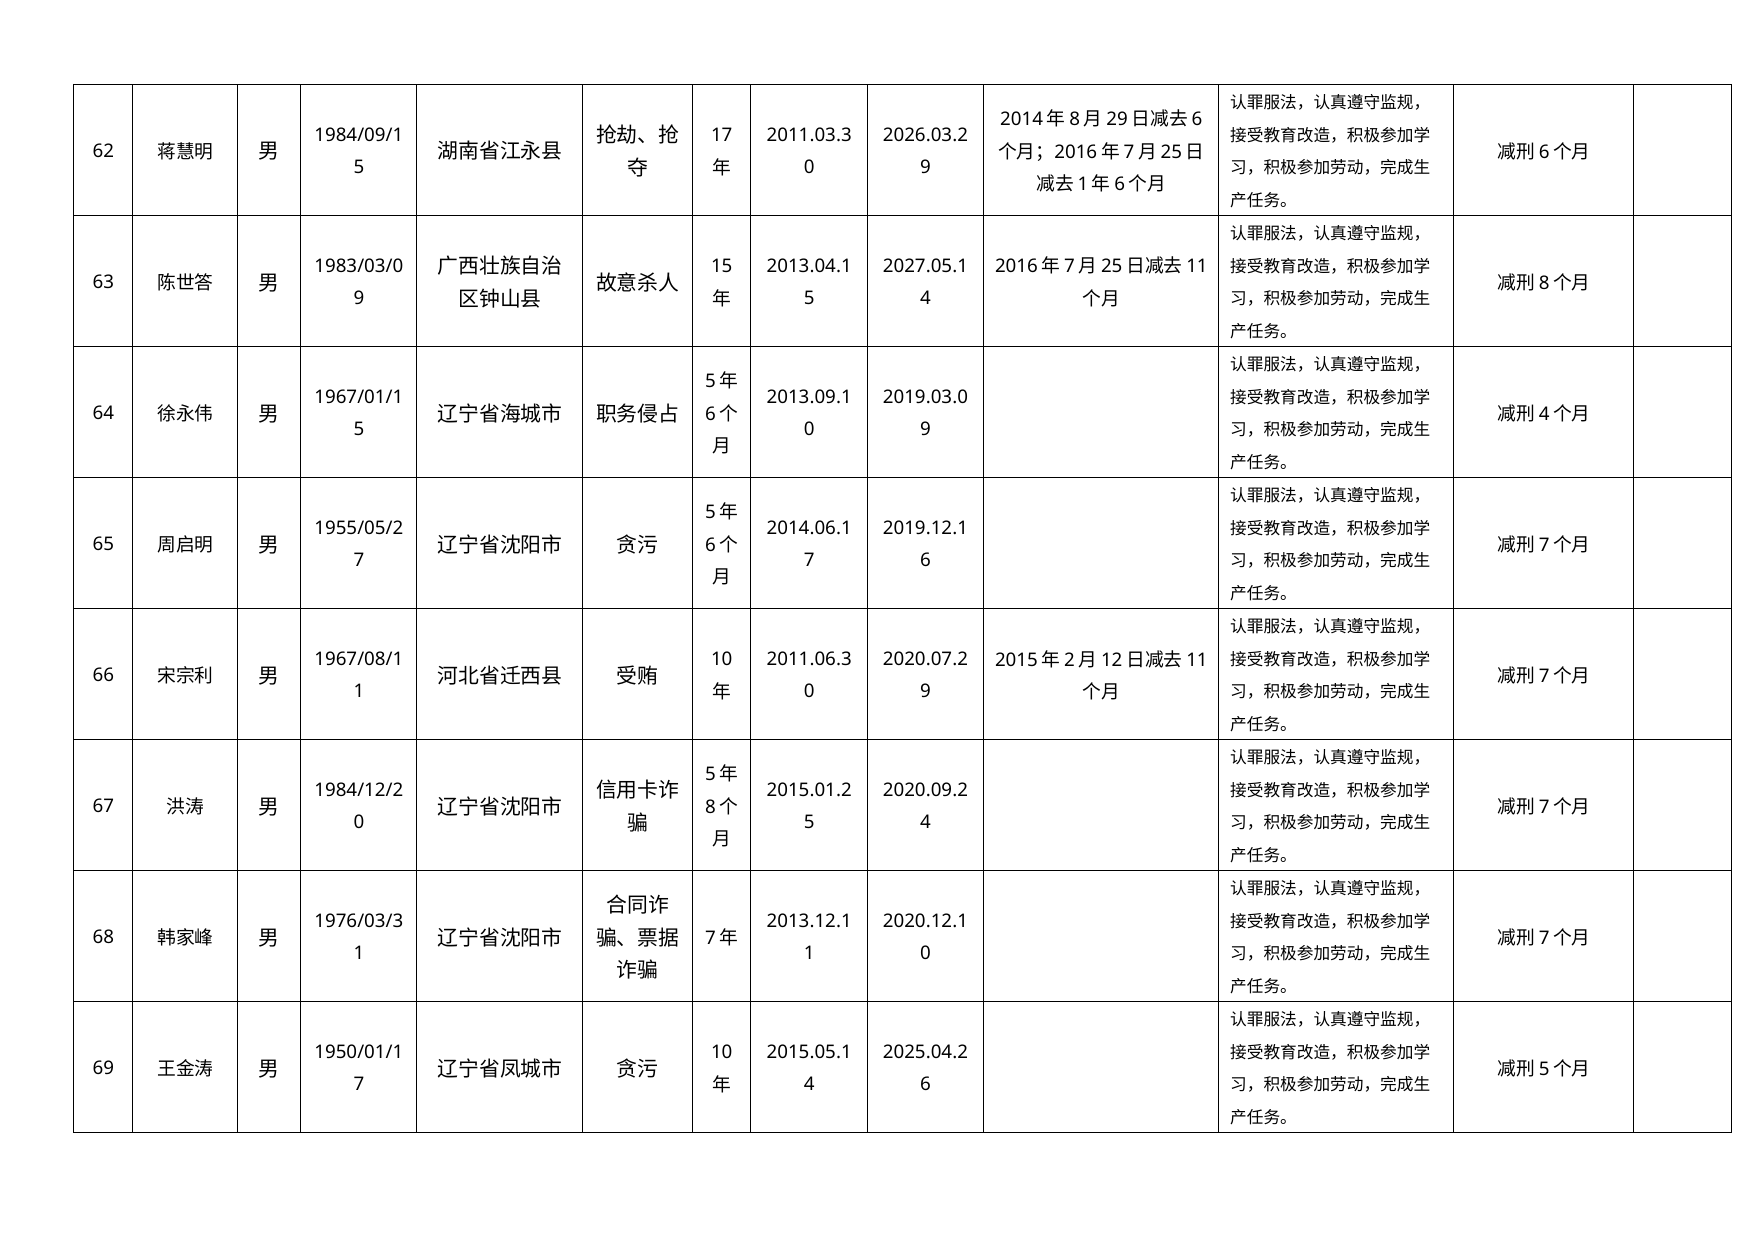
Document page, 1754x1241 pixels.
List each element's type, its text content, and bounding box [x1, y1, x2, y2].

table_cell 男 [238, 871, 300, 1001]
table_cell 63 [74, 216, 132, 346]
table_cell 2014.06.17 [751, 478, 867, 608]
table_cell 2014年8月29日减去6个月；2016年7月25日减去1年6个月 [984, 85, 1218, 215]
table_cell 2019.03.09 [868, 347, 983, 477]
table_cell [1219, 1002, 1453, 1132]
table_cell 辽宁省沈阳市 [417, 871, 582, 1001]
table_cell 信用卡诈骗 [583, 740, 692, 870]
table_cell 1983/03/09 [301, 216, 416, 346]
table_cell 贪污 [583, 478, 692, 608]
table_cell 职务侵占 [583, 347, 692, 477]
table_cell 2026.03.29 [868, 85, 983, 215]
table_cell 认罪服法，认真遵守监规，接受教育改造，积极参加学习，积极参加劳动，完成生产任务。 [1219, 478, 1453, 608]
table_cell 故意杀人 [583, 216, 692, 346]
table_cell 67 [74, 740, 132, 870]
table_cell 宋宗利 [133, 609, 237, 739]
table_cell 2011.06.30 [751, 609, 867, 739]
table_cell [1634, 740, 1731, 870]
table_cell 1967/01/15 [301, 347, 416, 477]
table_cell 69 [74, 1002, 132, 1132]
table_cell 66 [74, 609, 132, 739]
table_cell 2013.12.11 [751, 871, 867, 1001]
table_cell [1634, 1002, 1731, 1132]
table_cell 65 [74, 478, 132, 608]
table_cell 减刑7个月 [1454, 609, 1633, 739]
table_cell 1984/12/20 [301, 740, 416, 870]
table_cell [1634, 609, 1731, 739]
table_cell 洪涛 [133, 740, 237, 870]
table_cell 1967/08/11 [301, 609, 416, 739]
table_cell 2027.05.14 [868, 216, 983, 346]
table_cell 1976/03/31 [301, 871, 416, 1001]
table_cell 男 [238, 740, 300, 870]
table_cell 减刑4个月 [1454, 347, 1633, 477]
table_cell 17年 [693, 85, 750, 215]
table_cell 辽宁省凤城市 [417, 1002, 582, 1132]
table_cell 受贿 [583, 609, 692, 739]
table_cell 抢劫、抢夺 [583, 85, 692, 215]
table_cell 2020.09.24 [868, 740, 983, 870]
table_cell 认罪服法，认真遵守监规，接受教育改造，积极参加学习，积极参加劳动，完成生产任务。 [1219, 347, 1453, 477]
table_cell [1219, 85, 1453, 215]
table_cell 河北省迁西县 [417, 609, 582, 739]
table_cell 贪污 [583, 1002, 692, 1132]
table_cell 2013.04.15 [751, 216, 867, 346]
table_cell 15年 [693, 216, 750, 346]
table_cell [1219, 216, 1453, 346]
table_cell 湖南省江永县 [417, 85, 582, 215]
table_cell 蒋慧明 [133, 85, 237, 215]
table_cell 减刑5个月 [1454, 1002, 1633, 1132]
table_cell 7年 [693, 871, 750, 1001]
table_cell 5年6个月 [693, 478, 750, 608]
table_cell 2025.04.26 [868, 1002, 983, 1132]
table_cell 2015.05.14 [751, 1002, 867, 1132]
table_cell 男 [238, 85, 300, 215]
table_cell 2015.01.25 [751, 740, 867, 870]
table_cell 2011.03.30 [751, 85, 867, 215]
table_cell 合同诈骗、票据诈骗 [583, 871, 692, 1001]
table_cell [1634, 347, 1731, 477]
table_cell 王金涛 [133, 1002, 237, 1132]
table_cell 2015年2月12日减去11个月 [984, 609, 1218, 739]
table_cell 广西壮族自治区钟山县 [417, 216, 582, 346]
table_cell 2020.07.29 [868, 609, 983, 739]
table_cell 5年8个月 [693, 740, 750, 870]
table_cell 减刑7个月 [1454, 740, 1633, 870]
table_cell 1984/09/15 [301, 85, 416, 215]
table_cell 认罪服法，认真遵守监规，接受教育改造，积极参加学习，积极参加劳动，完成生产任务。 [1219, 609, 1453, 739]
table_cell 10年 [693, 609, 750, 739]
table_cell 男 [238, 1002, 300, 1132]
table_cell [984, 478, 1218, 608]
table_cell 韩家峰 [133, 871, 237, 1001]
table_cell 1950/01/17 [301, 1002, 416, 1132]
table_cell [1634, 216, 1731, 346]
table_cell 周启明 [133, 478, 237, 608]
table_cell [1634, 85, 1731, 215]
table_cell 减刑6个月 [1454, 85, 1633, 215]
table_cell 1955/05/27 [301, 478, 416, 608]
table_cell 64 [74, 347, 132, 477]
table_cell 男 [238, 478, 300, 608]
table_cell 辽宁省沈阳市 [417, 478, 582, 608]
table_cell 男 [238, 216, 300, 346]
table_cell [984, 871, 1218, 1001]
table_cell 5年6个月 [693, 347, 750, 477]
table_cell 62 [74, 85, 132, 215]
table_cell 辽宁省沈阳市 [417, 740, 582, 870]
table_cell 陈世答 [133, 216, 237, 346]
table_cell [984, 740, 1218, 870]
table_cell 2013.09.10 [751, 347, 867, 477]
table_cell [984, 1002, 1218, 1132]
table_cell 减刑7个月 [1454, 871, 1633, 1001]
table_cell 减刑7个月 [1454, 478, 1633, 608]
table_cell 减刑8个月 [1454, 216, 1633, 346]
table_cell 认罪服法，认真遵守监规，接受教育改造，积极参加学习，积极参加劳动，完成生产任务。 [1219, 740, 1453, 870]
table_cell [1634, 478, 1731, 608]
table_cell 男 [238, 609, 300, 739]
table_cell 辽宁省海城市 [417, 347, 582, 477]
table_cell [1219, 871, 1453, 1001]
table_cell 2019.12.16 [868, 478, 983, 608]
table_cell 10年 [693, 1002, 750, 1132]
table_cell [1634, 871, 1731, 1001]
table_cell [984, 347, 1218, 477]
table_cell 2020.12.10 [868, 871, 983, 1001]
table_cell 68 [74, 871, 132, 1001]
table_cell 男 [238, 347, 300, 477]
table_cell 徐永伟 [133, 347, 237, 477]
table_cell 2016年7月25日减去11个月 [984, 216, 1218, 346]
